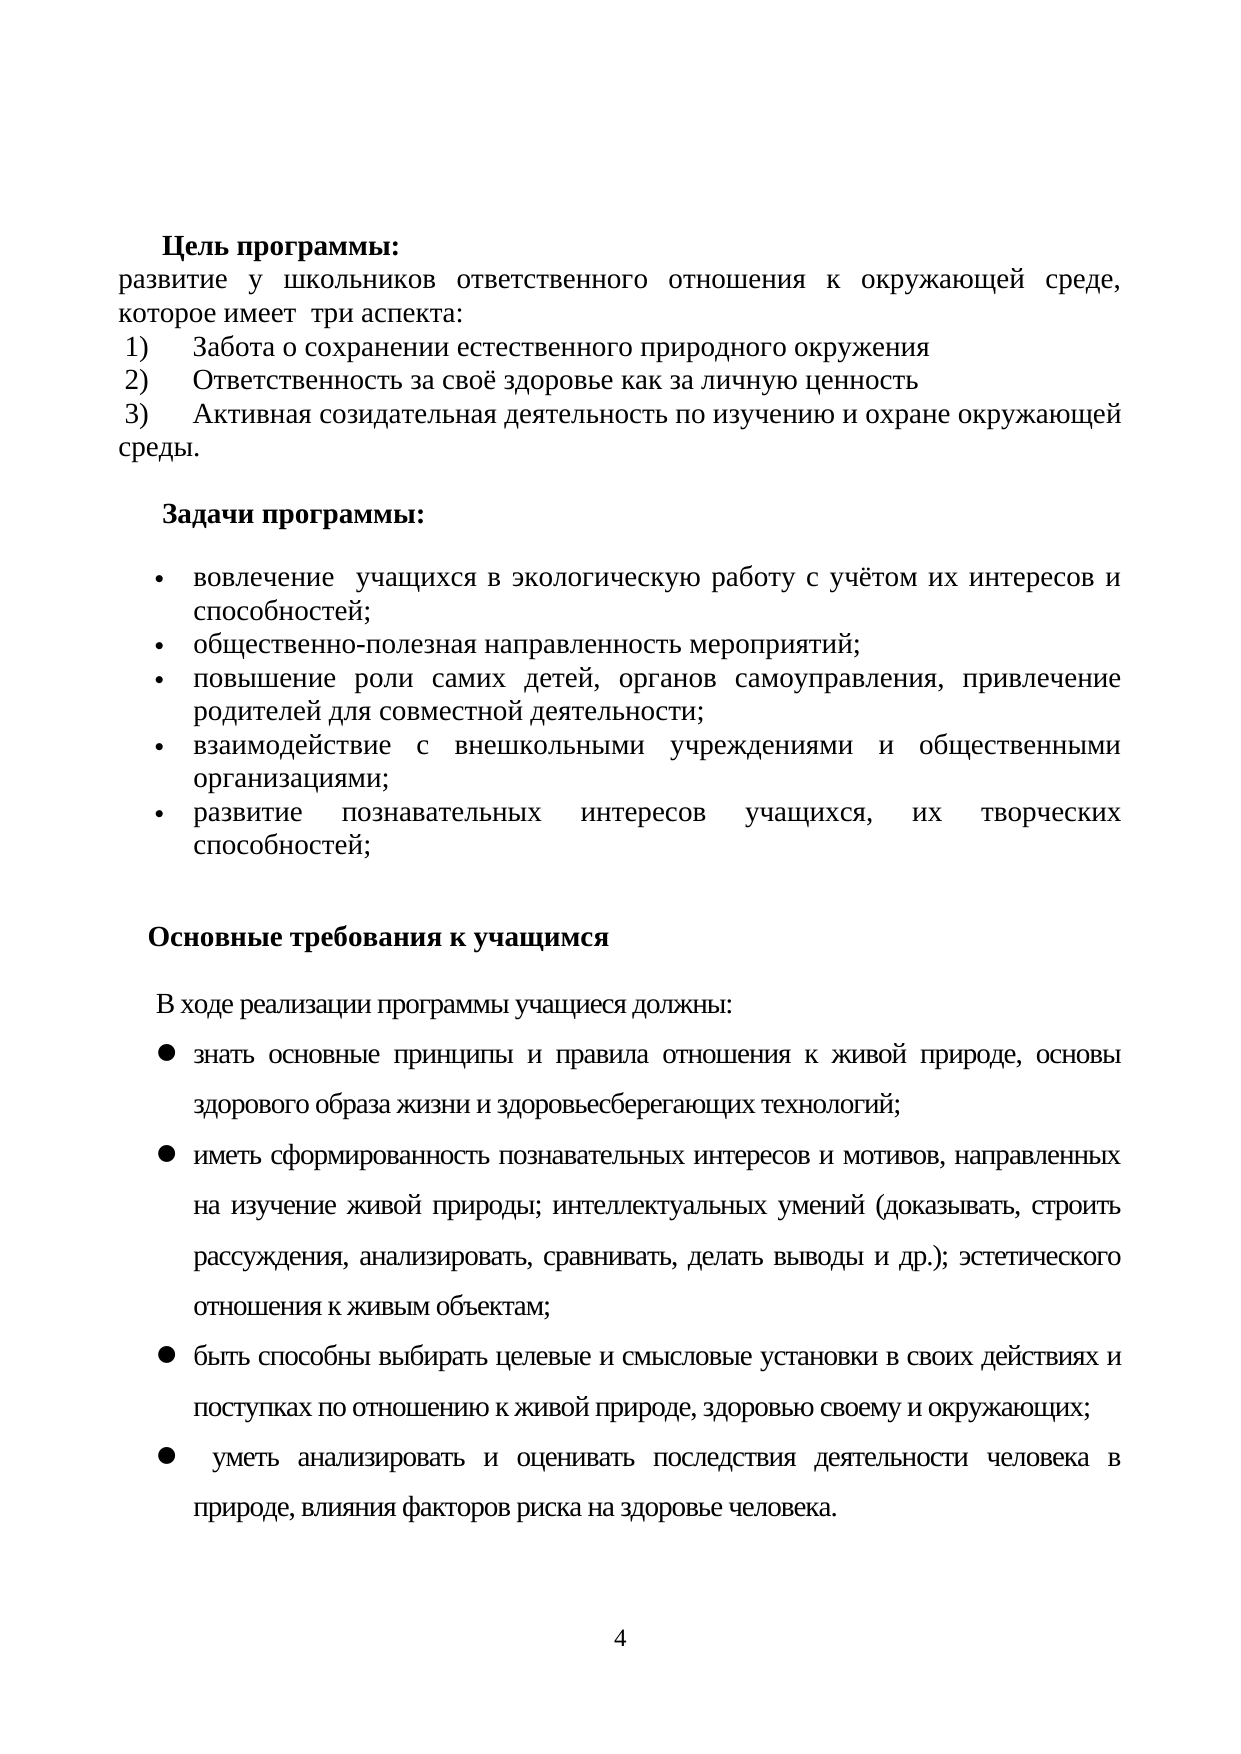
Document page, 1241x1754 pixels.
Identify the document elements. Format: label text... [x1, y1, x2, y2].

list уметь анализировать и оценивать последствия деятельности человека в природе, влияния факторов риска на здоровье человека. [156, 1439, 1122, 1523]
text Цель программы: [118, 228, 1122, 262]
list иметь сформированность познавательных интересов и мотивов, направленных на изучение живой природы; интеллектуальных умений (доказывать, строить рассуждения, анализировать, сравнивать, делать выводы и др.); эстетического отношения к живым объектам; [156, 1137, 1122, 1322]
list быть способны выбирать целевые и смысловые установки в своих действиях и поступках по отношению к живой природе, здоровью своему и окружающих; [156, 1338, 1122, 1422]
list вовлечение учащихся в экологическую работу с учётом их интересов и способностей; [156, 559, 1122, 626]
list взаимодействие с внешкольными учреждениями и общественными организациями; [156, 727, 1122, 794]
text Задачи программы: [118, 496, 1122, 530]
list общественно-полезная направленность мероприятий; [156, 626, 1122, 660]
list развитие познавательных интересов учащихся, их творческих способностей; [156, 794, 1122, 861]
list повышение роли самих детей, органов самоуправления, привлечение родителей для совместной деятельности; [156, 660, 1122, 727]
text Основные требования к учащимся [118, 919, 1122, 952]
text В ходе реализации программы учащиеся должны: [118, 986, 1122, 1019]
text 2) Ответственность за своё здоровье как за личную ценность [81, 362, 1122, 396]
text 3) Активная созидательная деятельность по изучению и охране окружающей среды. [81, 396, 1122, 463]
list знать основные принципы и правила отношения к живой природе, основы здорового образа жизни и здоровьесберегающих технологий; [156, 1036, 1122, 1120]
text 1) Забота о сохранении естественного природного окружения [81, 329, 1122, 362]
text развитие у школьников ответственного отношения к окружающей среде, которое имеет три аспекта: [118, 262, 1122, 329]
